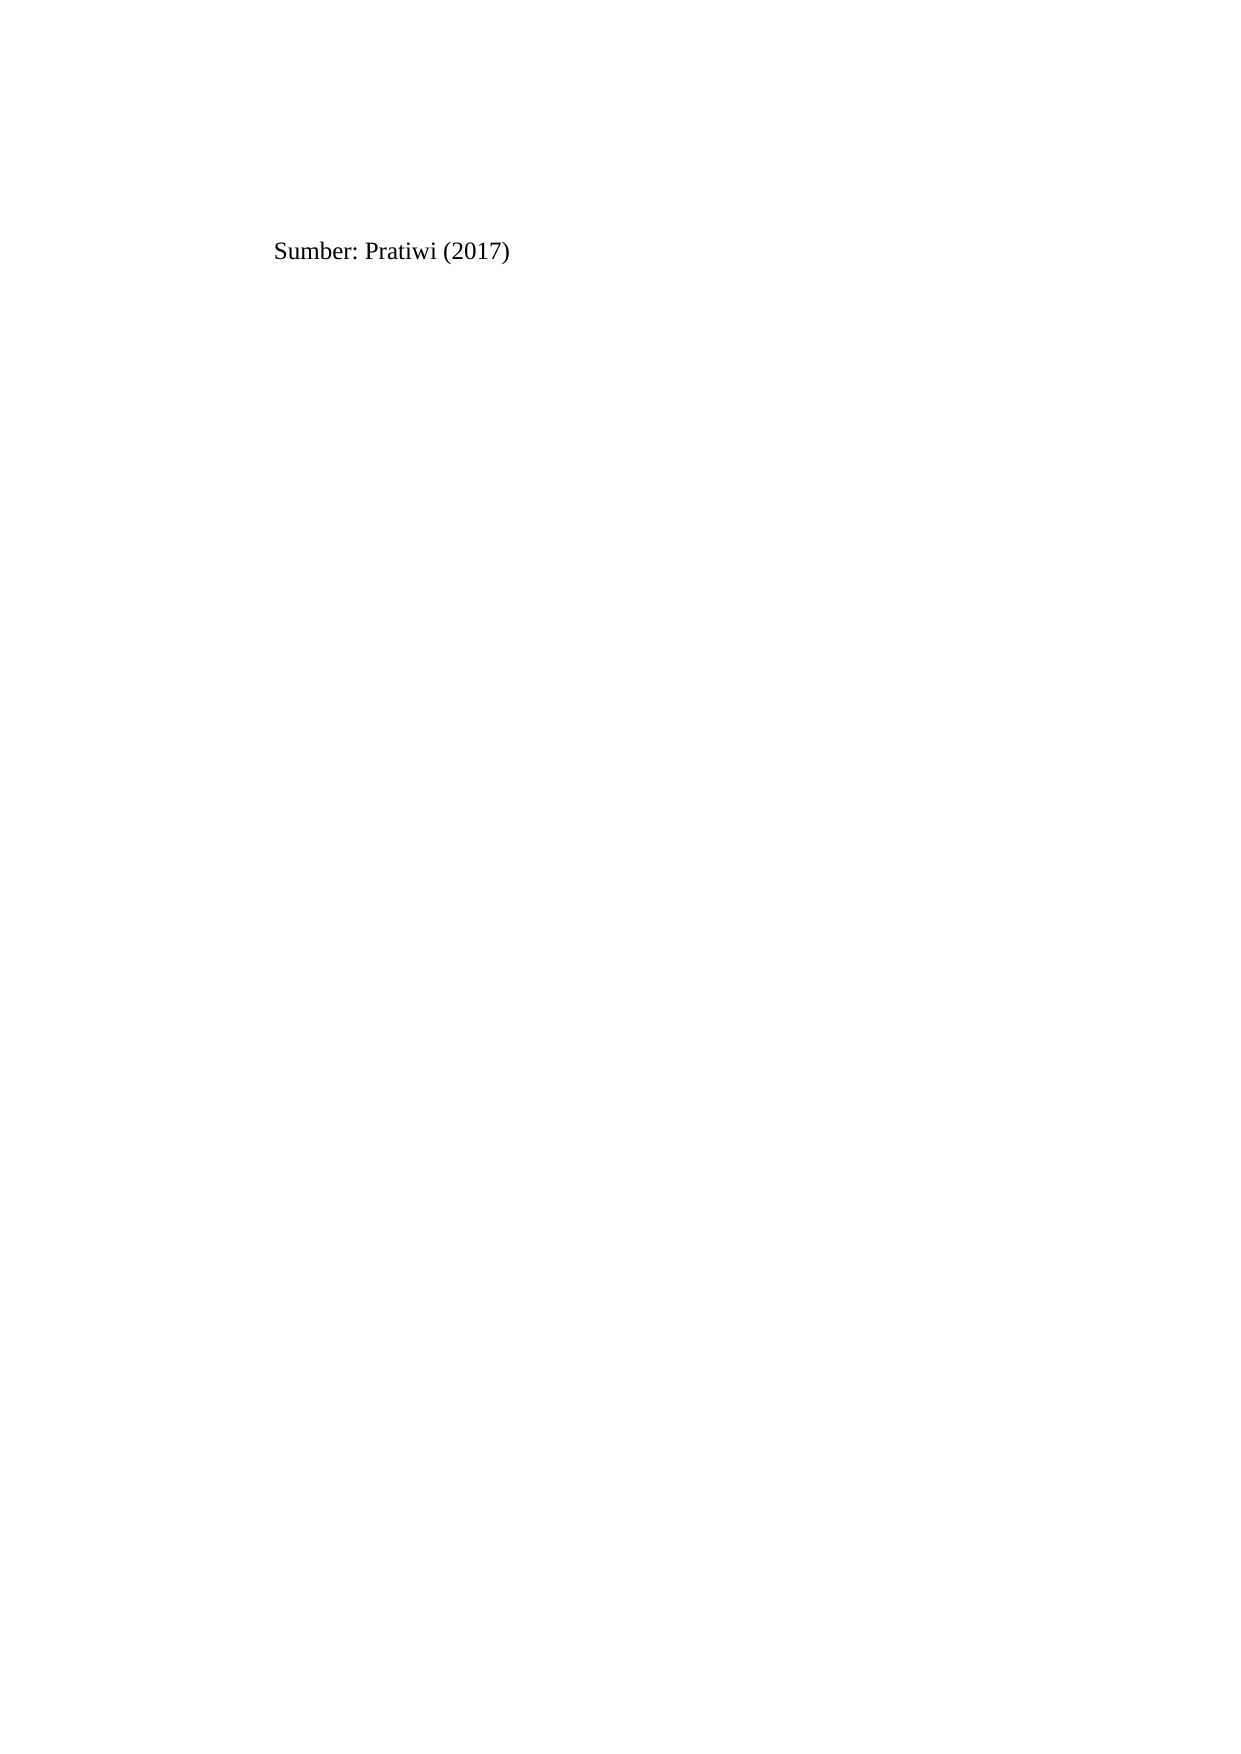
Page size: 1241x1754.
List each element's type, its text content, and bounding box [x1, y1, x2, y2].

text Sumber: Pratiwi (2017) [236, 236, 1063, 265]
